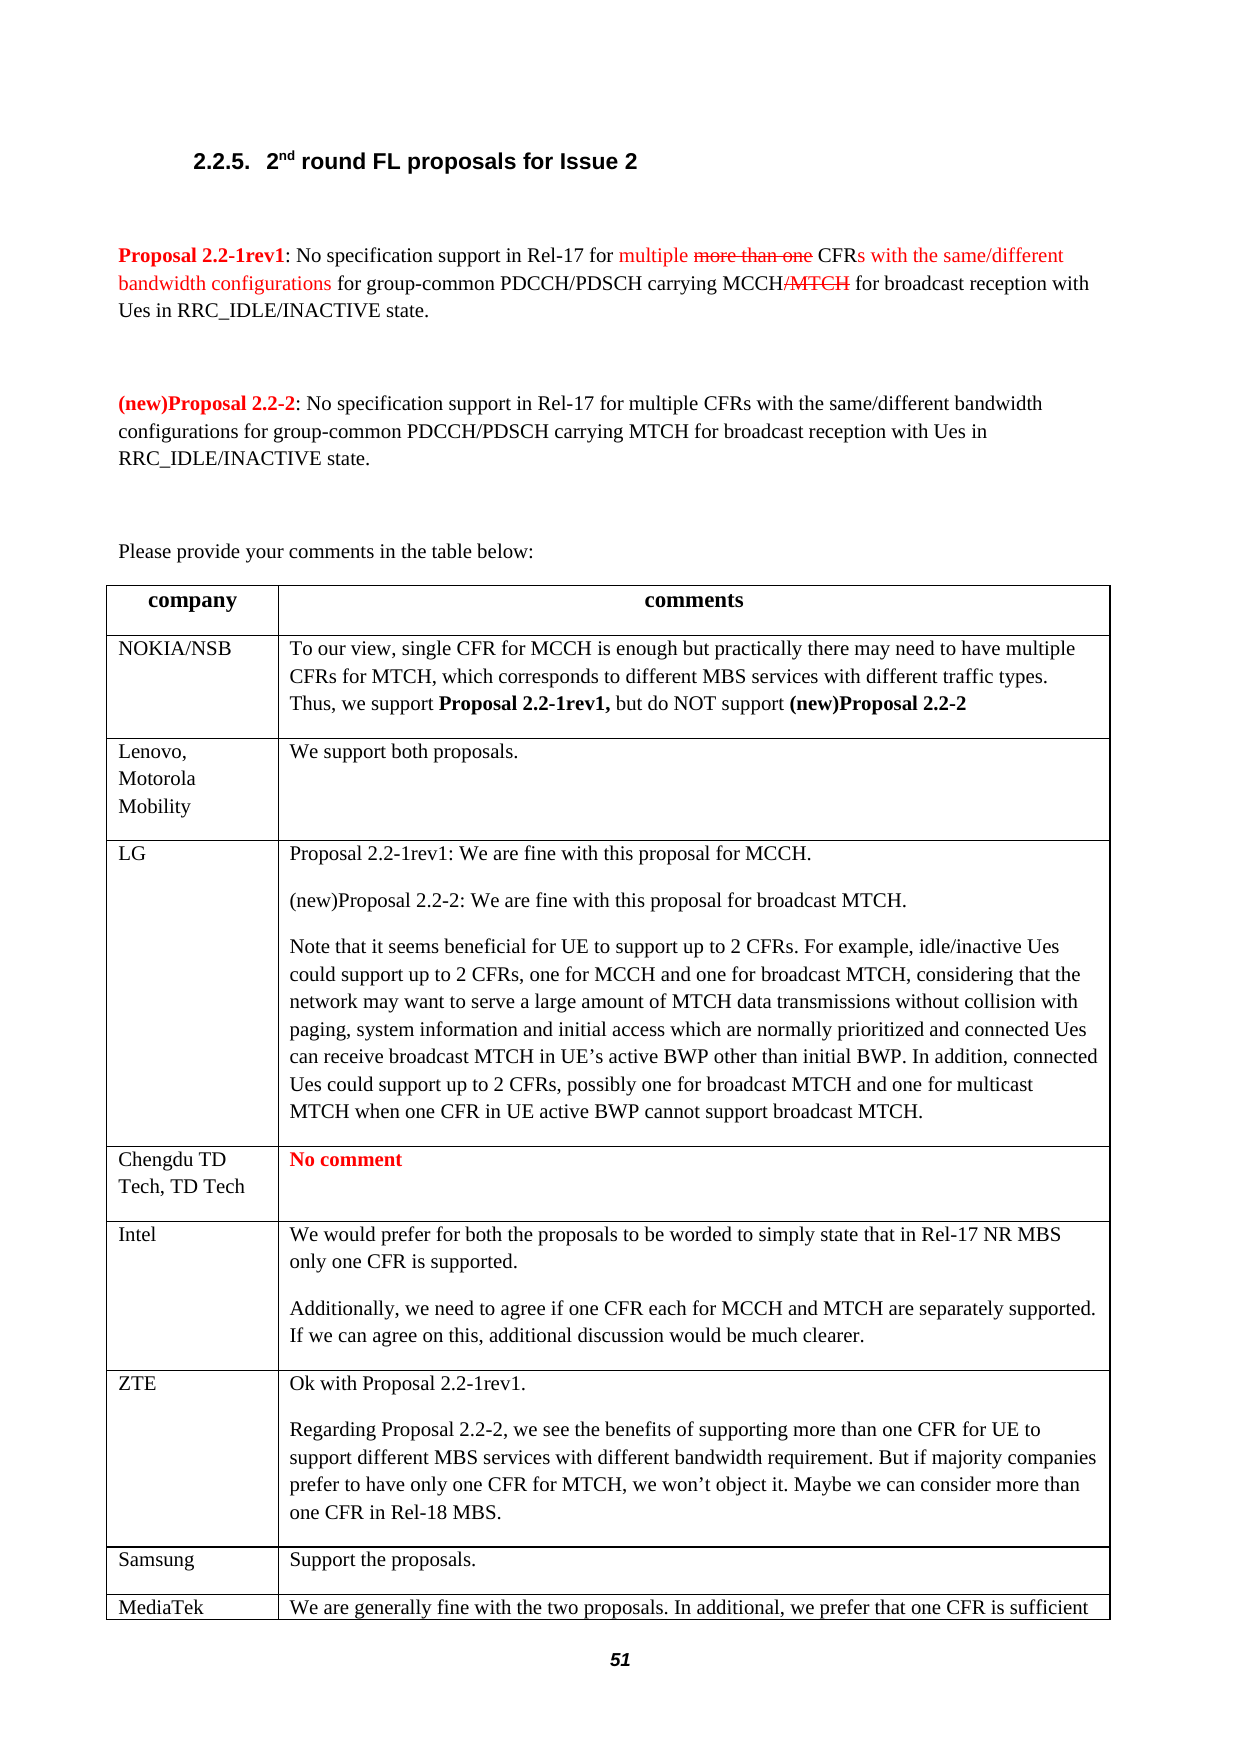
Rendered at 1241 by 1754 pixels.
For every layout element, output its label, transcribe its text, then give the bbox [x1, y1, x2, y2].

table_cell Intel [107, 1222, 278, 1370]
table_cell Samsung [107, 1548, 278, 1594]
subtitle 2nd round FL proposals for Issue 2 [193, 148, 1122, 174]
table_cell We support both proposals. [279, 739, 1109, 840]
table_cell MediaTek [107, 1595, 278, 1619]
table_header company [107, 586, 278, 635]
table_cell Lenovo, Motorola Mobility [107, 739, 278, 840]
table_cell Ok with Proposal 2.2-1rev1. Regarding Proposal 2.2-2, we see the benefits of supporting more than one CFR for UE to support different MBS services with different bandwidth requirement. But if majority companies prefer to have only one CFR for MTCH, we won’t object it. Maybe we can consider more than one CFR in Rel-18 MBS. [279, 1371, 1109, 1546]
table_cell To our view, single CFR for MCCH is enough but practically there may need to have multiple CFRs for MTCH, which corresponds to different MBS services with different traffic types. Thus, we support Proposal 2.2-1rev1, but do NOT support (new)Proposal 2.2-2 [279, 636, 1109, 737]
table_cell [279, 1595, 1109, 1619]
table_cell Support the proposals. [279, 1548, 1109, 1594]
text Proposal 2.2-1rev1: No specification support in Rel-17 for multiple more than one CFRs with the same/different bandwidth configurations for group-common PDCCH/PDSCH carrying MCCH/MTCH for broadcast reception with Ues in RRC_IDLE/INACTIVE state. [118, 243, 1122, 322]
text Please provide your comments in the table below: [118, 539, 1122, 563]
text (new)Proposal 2.2-2: No specification support in Rel-17 for multiple CFRs with the same/different bandwidth configurations for group-common PDCCH/PDSCH carrying MTCH for broadcast reception with Ues in RRC_IDLE/INACTIVE state. [118, 391, 1122, 470]
table_cell Chengdu TD Tech, TD Tech [107, 1147, 278, 1221]
table_cell We would prefer for both the proposals to be worded to simply state that in Rel-17 NR MBS only one CFR is supported. Additionally, we need to agree if one CFR each for MCCH and MTCH are separately supported. If we can agree on this, additional discussion would be much clearer. [279, 1222, 1109, 1370]
table_cell NOKIA/NSB [107, 636, 278, 737]
table_cell LG [107, 841, 278, 1146]
table_cell No comment [279, 1147, 1109, 1221]
table_cell ZTE [107, 1371, 278, 1546]
table_cell Proposal 2.2-1rev1: We are fine with this proposal for MCCH. (new)Proposal 2.2-2: We are fine with this proposal for broadcast MTCH. Note that it seems beneficial for UE to support up to 2 CFRs. For example, idle/inactive Ues could support up to 2 CFRs, one for MCCH and one for broadcast MTCH, considering that the network may want to serve a large amount of MTCH data transmissions without collision with paging, system information and initial access which are normally prioritized and connected Ues can receive broadcast MTCH in UE’s active BWP other than initial BWP. In addition, connected Ues could support up to 2 CFRs, possibly one for broadcast MTCH and one for multicast MTCH when one CFR in UE active BWP cannot support broadcast MTCH. [279, 841, 1109, 1146]
table_header comments [279, 586, 1109, 635]
